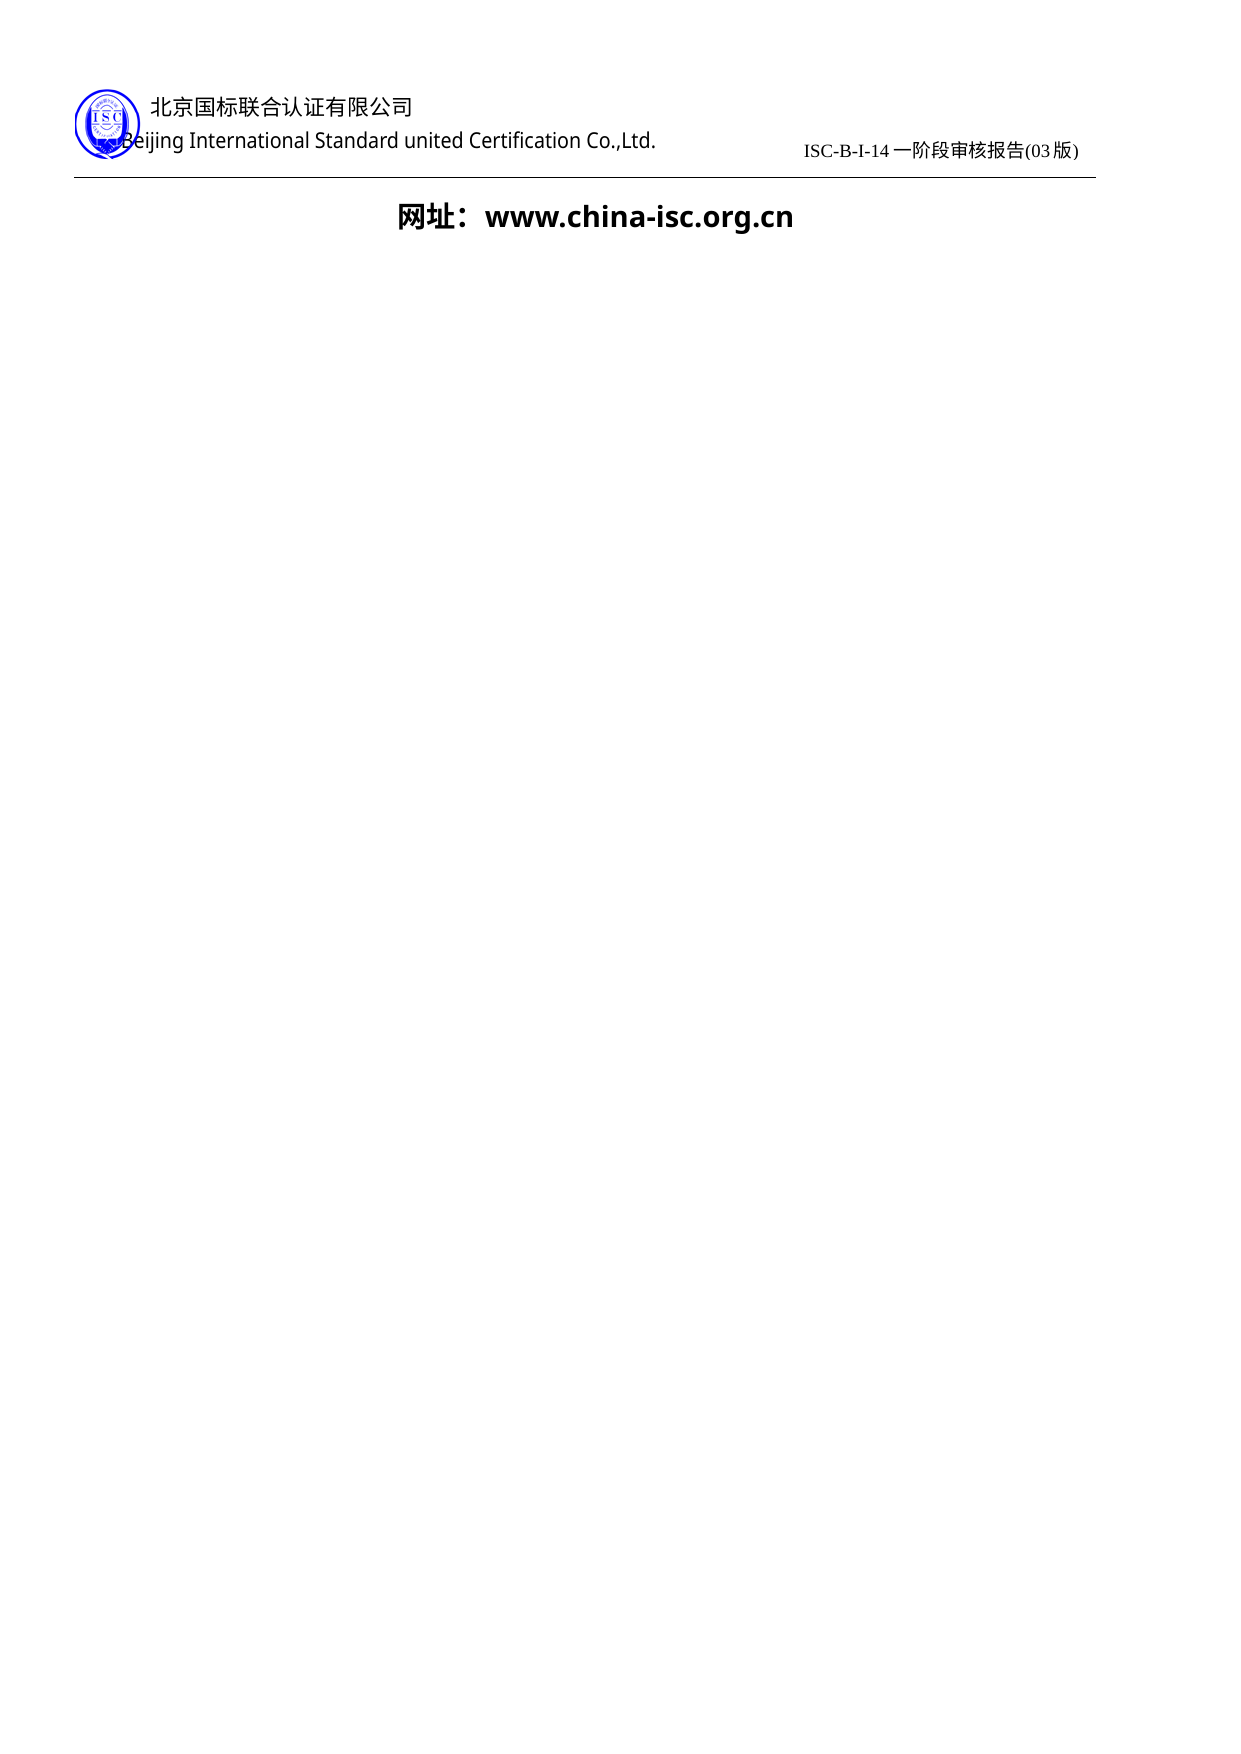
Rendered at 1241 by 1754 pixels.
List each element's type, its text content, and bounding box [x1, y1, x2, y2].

text 网址：www.china-isc.org.cn一、审核方基本信息 [75, 182, 1107, 247]
picture [75, 89, 143, 158]
